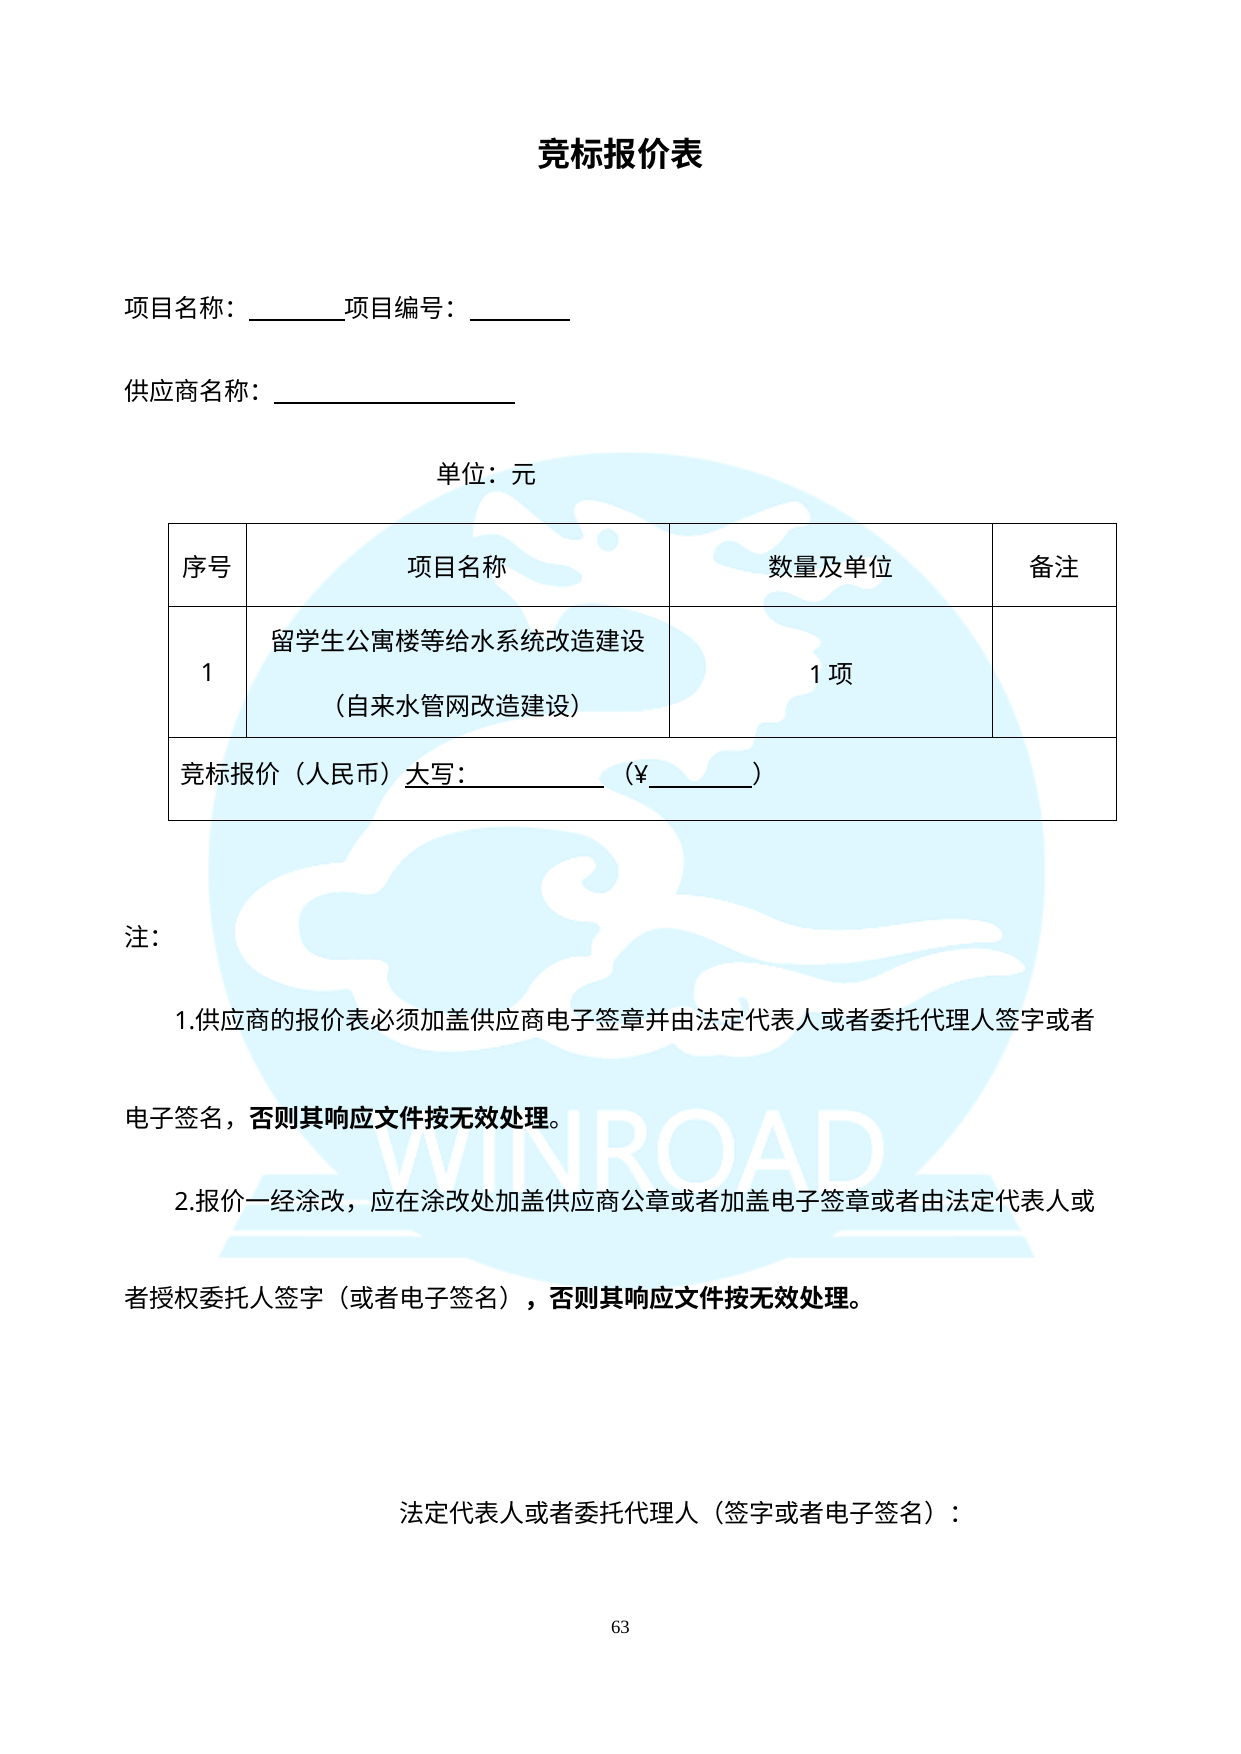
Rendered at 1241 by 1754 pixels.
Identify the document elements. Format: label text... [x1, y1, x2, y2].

table_cell [993, 607, 1116, 737]
table_header 数量及单位 [670, 524, 992, 606]
text 2.报价一经涂改，应在涂改处加盖供应商公章或者加盖电子签章或者由法定代表人或者授权委托人签字（或者电子签名），否则其响应文件按无效处理。 [124, 1167, 1116, 1329]
table_header 备注 [993, 524, 1116, 606]
table_cell 留学生公寓楼等给水系统改造建设（自来水管网改造建设） [247, 607, 669, 737]
text 注： [124, 903, 1116, 968]
text 单位：元 [124, 440, 1116, 505]
text 竞标报价表 [124, 120, 1116, 185]
table_header 序号 [169, 524, 246, 606]
table_cell 1项 [670, 607, 992, 737]
text 供应商名称： [124, 357, 1116, 422]
table_header 项目名称 [247, 524, 669, 606]
text 法定代表人或者委托代理人（签字或者电子签名）： [124, 1479, 1201, 1544]
table_cell 竞标报价（人民币）大写： （¥ ） [169, 738, 1116, 820]
text 1.供应商的报价表必须加盖供应商电子签章并由法定代表人或者委托代理人签字或者电子签名，否则其响应文件按无效处理。 [124, 986, 1116, 1149]
text 项目名称： 项目编号： [124, 274, 1116, 339]
table_cell 1 [169, 607, 246, 737]
